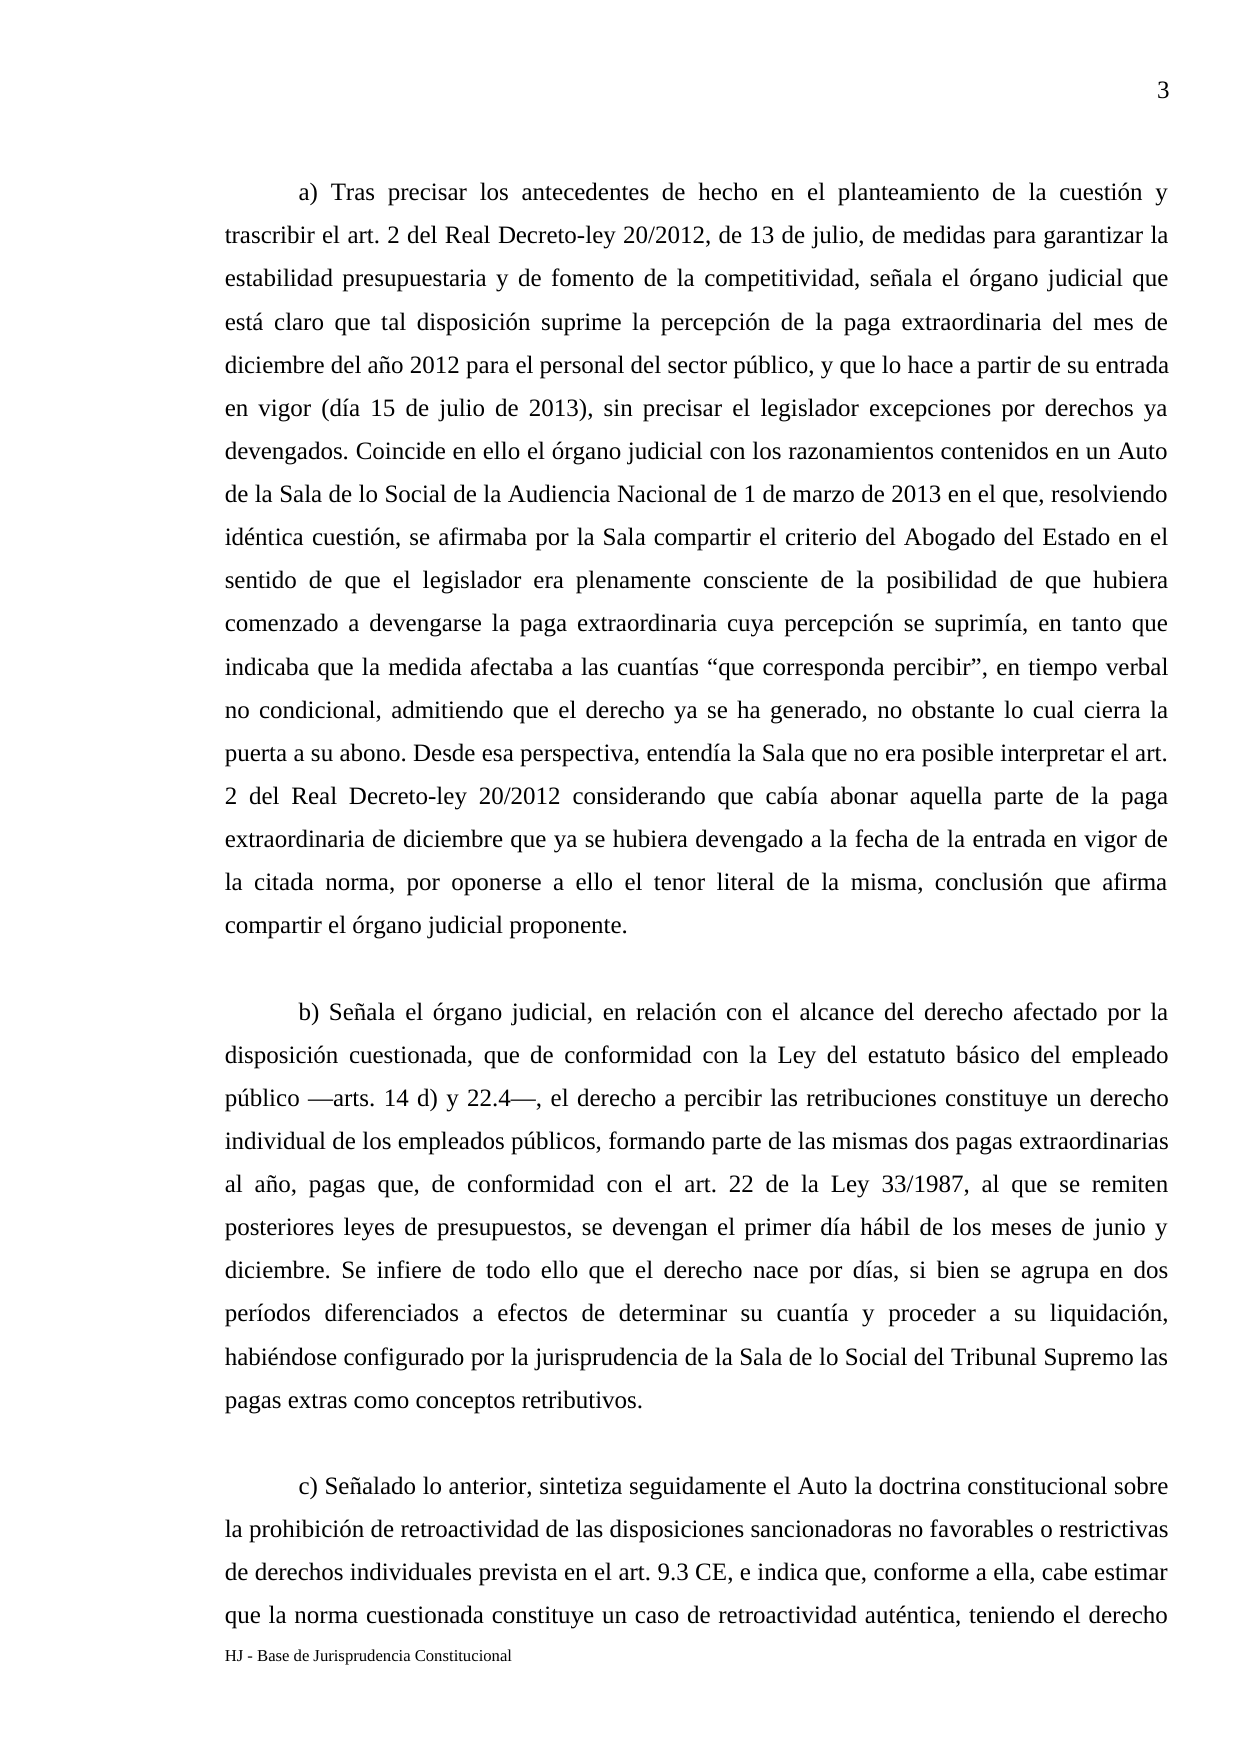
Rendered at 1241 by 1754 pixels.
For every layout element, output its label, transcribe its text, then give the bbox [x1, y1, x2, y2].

text a) Tras precisar los antecedentes de hecho en el planteamiento de la cuestión y trascribir el art. 2 del Real Decreto-ley 20/2012, de 13 de julio, de medidas para garantizar la estabilidad presupuestaria y de fomento de la competitividad, señala el órgano judicial que está claro que tal disposición suprime la percepción de la paga extraordinaria del mes de diciembre del año 2012 para el personal del sector público, y que lo hace a partir de su entrada en vigor (día 15 de julio de 2013), sin precisar el legislador excepciones por derechos ya devengados. Coincide en ello el órgano judicial con los razonamientos contenidos en un Auto de la Sala de lo Social de la Audiencia Nacional de 1 de marzo de 2013 en el que, resolviendo idéntica cuestión, se afirmaba por la Sala compartir el criterio del Abogado del Estado en el sentido de que el legislador era plenamente consciente de la posibilidad de que hubiera comenzado a devengarse la paga extraordinaria cuya percepción se suprimía, en tanto que indicaba que la medida afectaba a las cuantías “que corresponda percibir”, en tiempo verbal no condicional, admitiendo que el derecho ya se ha generado, no obstante lo cual cierra la puerta a su abono. Desde esa perspectiva, entendía la Sala que no era posible interpretar el art. 2 del Real Decreto-ley 20/2012 considerando que cabía abonar aquella parte de la paga extraordinaria de diciembre que ya se hubiera devengado a la fecha de la entrada en vigor de la citada norma, por oponerse a ello el tenor literal de la misma, conclusión que afirma compartir el órgano judicial proponente. [224, 177, 1169, 939]
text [224, 1471, 1169, 1629]
text b) Señala el órgano judicial, en relación con el alcance del derecho afectado por la disposición cuestionada, que de conformidad con la Ley del estatuto básico del empleado público —arts. 14 d) y 22.4—, el derecho a percibir las retribuciones constituye un derecho individual de los empleados públicos, formando parte de las mismas dos pagas extraordinarias al año, pagas que, de conformidad con el art. 22 de la Ley 33/1987, al que se remiten posteriores leyes de presupuestos, se devengan el primer día hábil de los meses de junio y diciembre. Se infiere de todo ello que el derecho nace por días, si bien se agrupa en dos períodos diferenciados a efectos de determinar su cuantía y proceder a su liquidación, habiéndose configurado por la jurisprudencia de la Sala de lo Social del Tribunal Supremo las pagas extras como conceptos retributivos. [224, 997, 1169, 1413]
